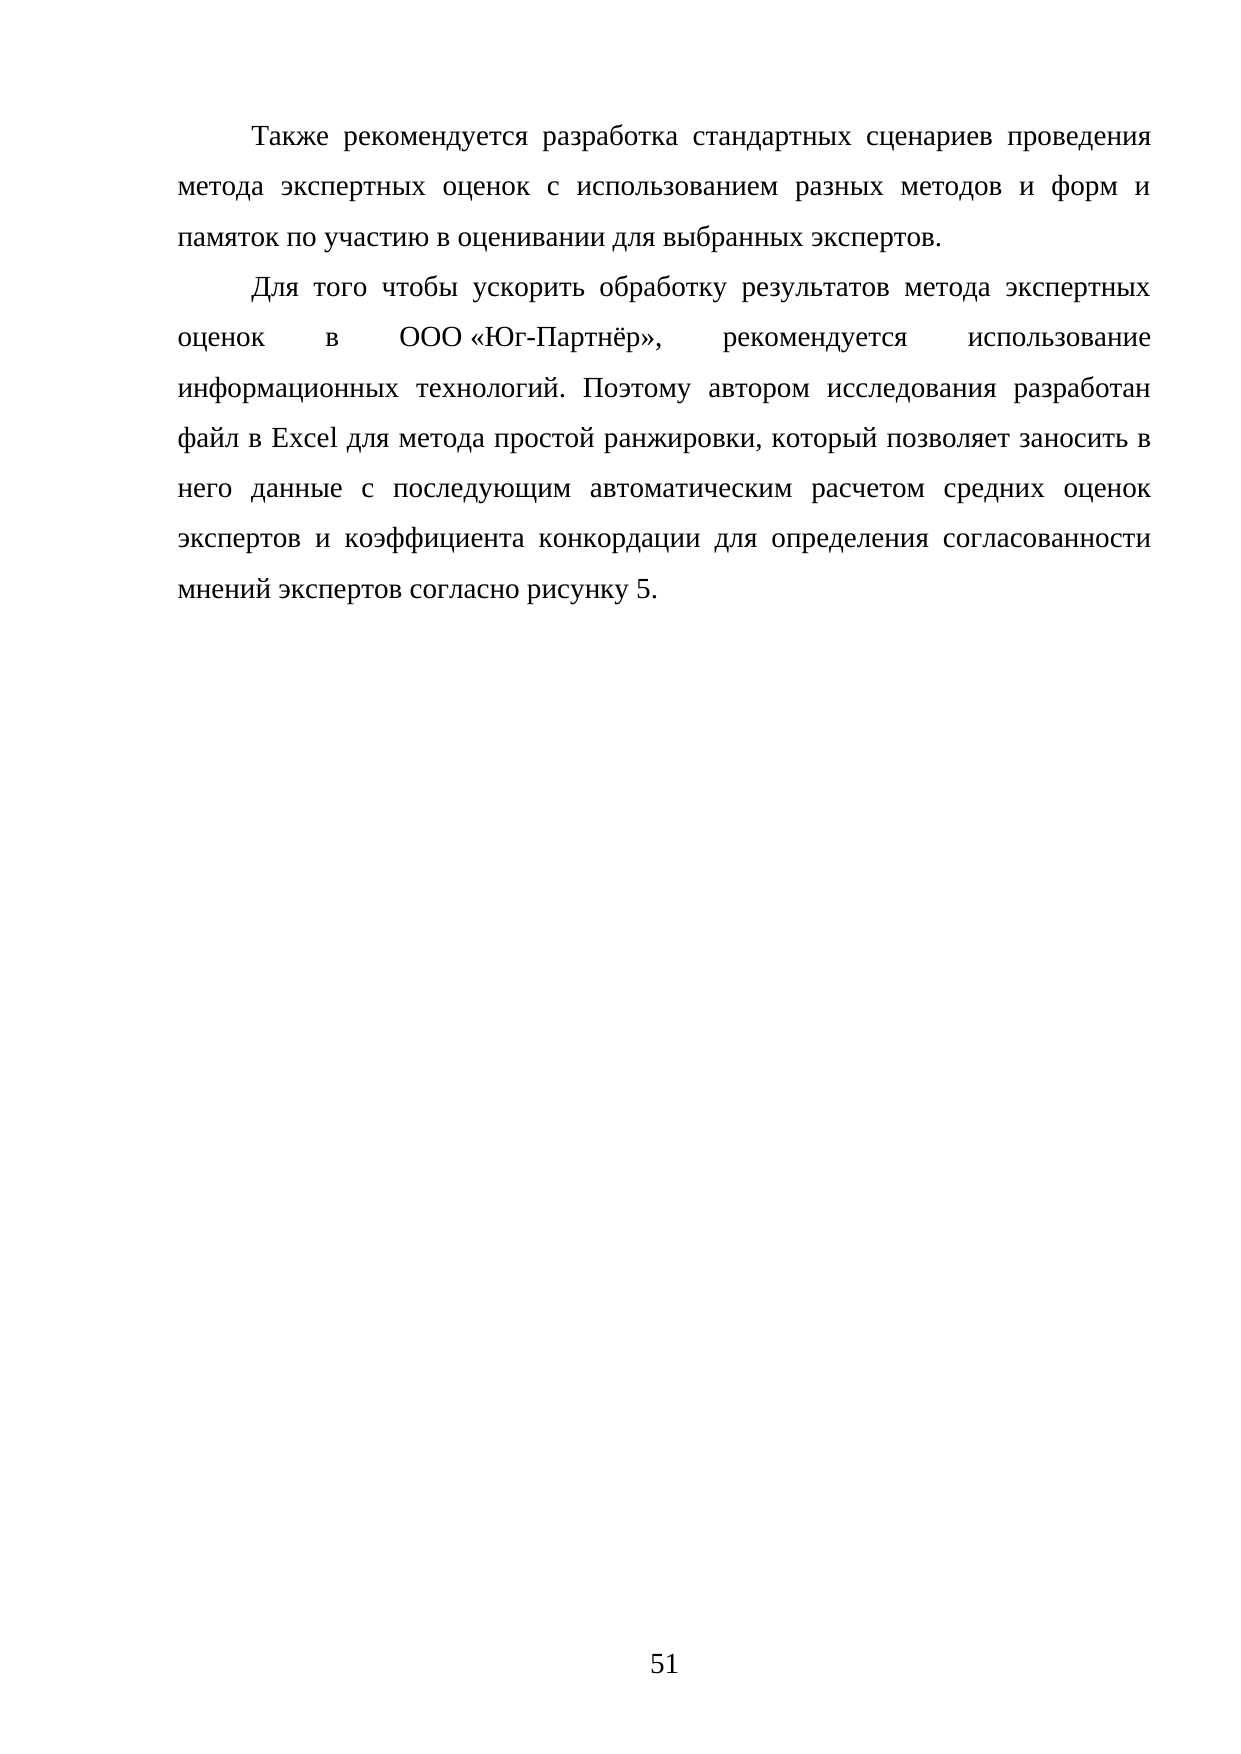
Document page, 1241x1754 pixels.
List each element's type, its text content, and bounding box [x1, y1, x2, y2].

text Для того чтобы ускорить обработку результатов метода экспертных оценок в ООО «Юг-Партнёр», рекомендуется использование информационных технологий. Поэтому автором исследования разработан файл в Excel для метода простой ранжировки, который позволяет заносить в него данные с последующим автоматическим расчетом средних оценок экспертов и коэффициента конкордации для определения согласованности мнений экспертов согласно рисунку 5. [177, 269, 1152, 604]
text Также рекомендуется разработка стандартных сценариев проведения метода экспертных оценок с использованием разных методов и форм и памяток по участию в оценивании для выбранных экспертов. [177, 118, 1152, 252]
